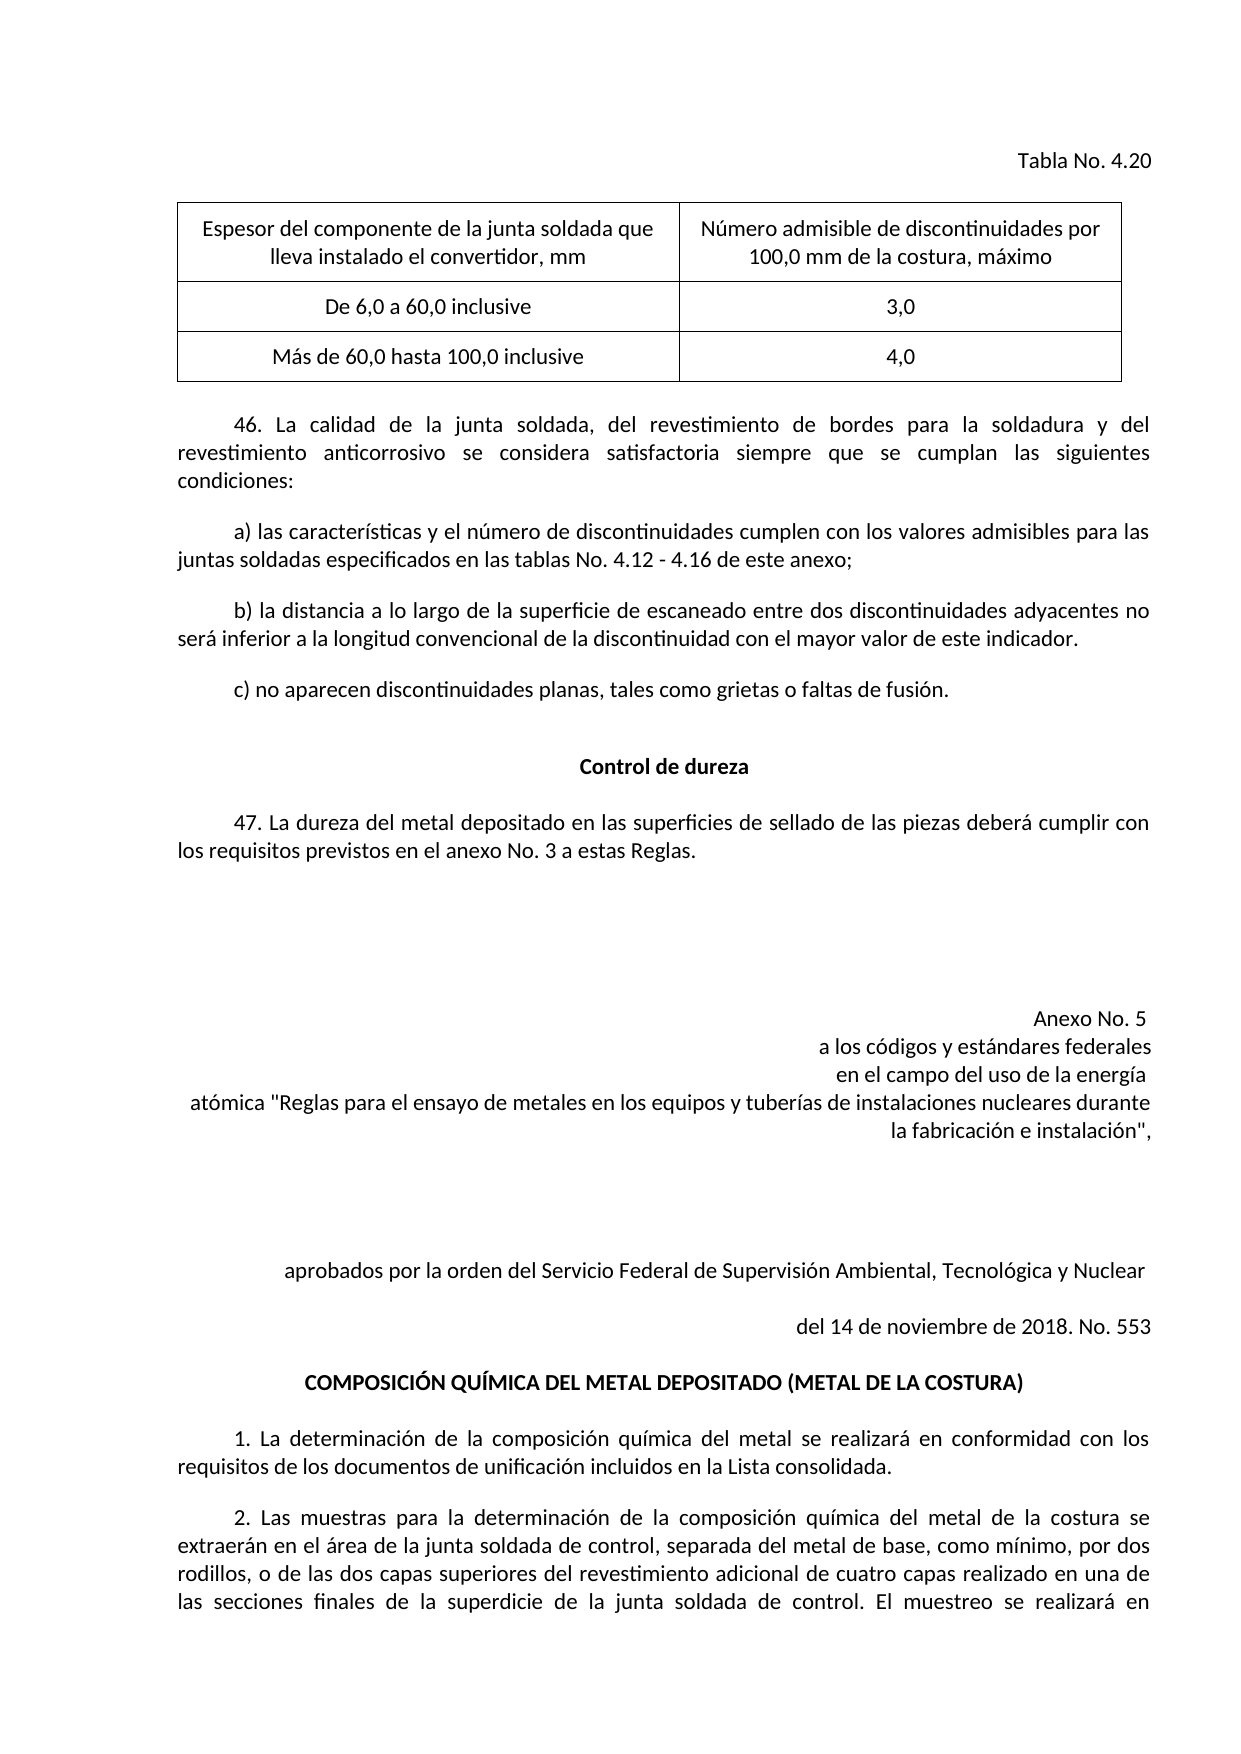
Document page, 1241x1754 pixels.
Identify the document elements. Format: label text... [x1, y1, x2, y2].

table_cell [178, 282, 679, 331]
text c) no aparecen discontinuidades planas, tales como grietas o faltas de fusión. [177, 675, 1152, 703]
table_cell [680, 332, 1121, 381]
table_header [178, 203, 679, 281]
text 1. La determinación de la composición química del metal se realizará en conformidad con los requisitos de los documentos de unificación incluidos en la Lista consolidada. [177, 1424, 1152, 1481]
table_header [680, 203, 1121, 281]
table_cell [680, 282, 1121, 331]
text а) las características y el número de discontinuidades cumplen con los valores admisibles para las juntas soldadas especificados en las tablas No. 4.12 - 4.16 de este anexo; [177, 517, 1152, 573]
title Control de dureza [177, 752, 1152, 780]
text 47. La dureza del metal depositado en las superficies de sellado de las piezas deberá cumplir con los requisitos previstos en el anexo No. 3 a estas Reglas. [177, 808, 1152, 864]
text b) la distancia a lo largo de la superficie de escaneado entre dos discontinuidades adyacentes no será inferior a la longitud convencional de la discontinuidad con el mayor valor de este indicador. [177, 596, 1152, 652]
text Tabla No. 4.20 [177, 146, 1152, 174]
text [177, 1503, 1152, 1616]
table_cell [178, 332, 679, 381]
title COMPOSICIÓN QUÍMICA DEL METAL DEPOSITADO (METAL DE LA COSTURA) [177, 1368, 1152, 1396]
text 46. La calidad de la junta soldada, del revestimiento de bordes para la soldadura y del revestimiento anticorrosivo se considera satisfactoria siempre que se cumplan las siguientes condiciones: [177, 410, 1152, 494]
text Anexo No. 5 a los códigos y estándares federales en el campo del uso de la energía atómica "Reglas para el ensayo de metales en los equipos y tuberías de instalaciones nucleares durante la fabricación e instalación", aprobados por la orden del Servicio Federal de Supervisión Ambiental, Tecnológica y Nuclear del 14 de noviembre de 2018. No. 553 [177, 1004, 1152, 1340]
